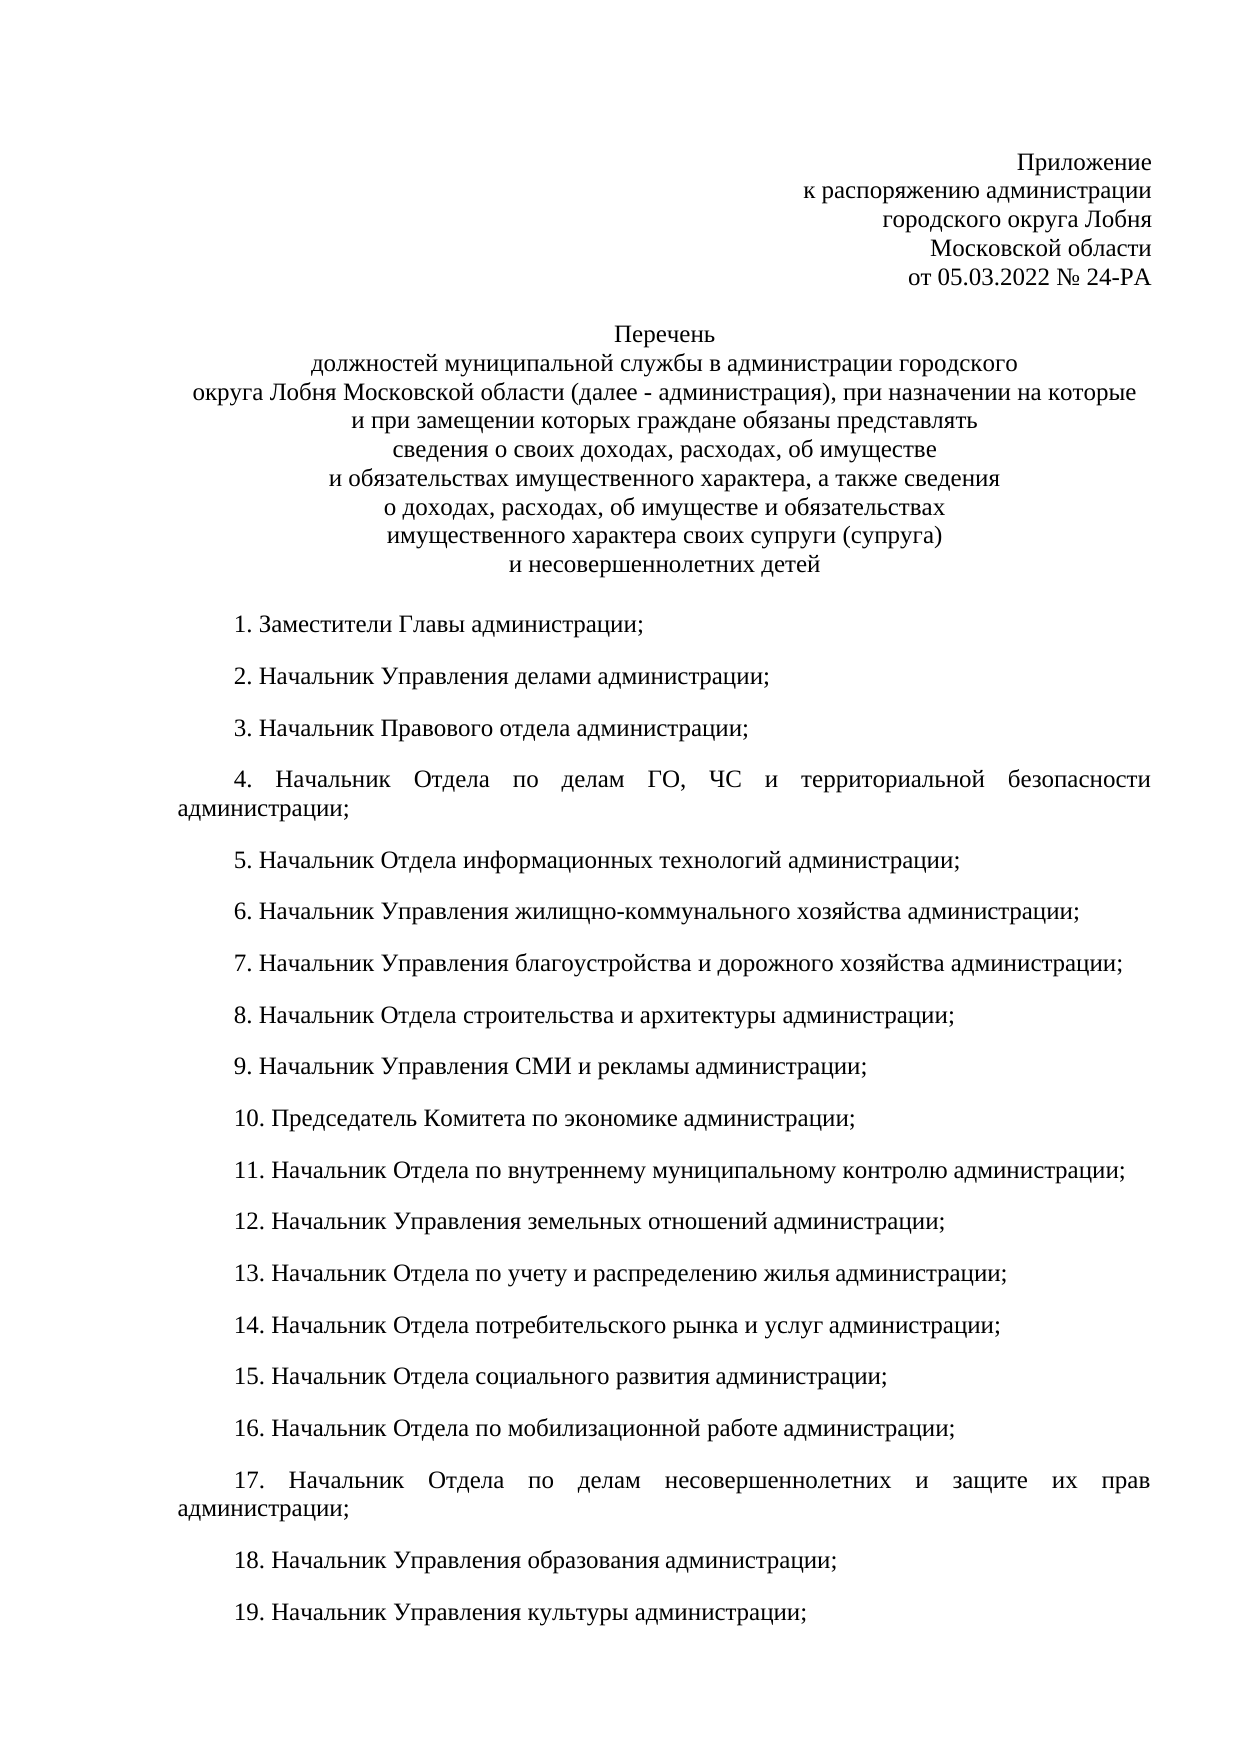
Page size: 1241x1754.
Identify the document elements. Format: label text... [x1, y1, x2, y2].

text 16. Начальник Отдела по мобилизационной работе администрации; [177, 1413, 1152, 1442]
title округа Лобня Московской области (далее - администрация), при назначении на которые [177, 377, 1152, 406]
text 18. Начальник Управления образования администрации; [177, 1545, 1152, 1574]
title и несовершеннолетних детей [177, 549, 1152, 578]
text 7. Начальник Управления благоустройства и дорожного хозяйства администрации; [177, 948, 1152, 977]
title имущественного характера своих супруги (супруга) [177, 521, 1152, 549]
text 8. Начальник Отдела строительства и архитектуры администрации; [177, 1000, 1152, 1028]
text 11. Начальник Отдела по внутреннему муниципальному контролю администрации; [177, 1155, 1152, 1183]
text 6. Начальник Управления жилищно-коммунального хозяйства администрации; [177, 896, 1152, 925]
text 13. Начальник Отдела по учету и распределению жилья администрации; [177, 1258, 1152, 1287]
text городского округа Лобня [177, 204, 1152, 233]
text Московской области [177, 233, 1152, 262]
text 17. Начальник Отдела по делам несовершеннолетних и защите их прав администрации; [177, 1465, 1152, 1522]
text 5. Начальник Отдела информационных технологий администрации; [177, 845, 1152, 873]
text 9. Начальник Управления СМИ и рекламы администрации; [177, 1051, 1152, 1080]
title и при замещении которых граждане обязаны представлять [177, 406, 1152, 434]
title должностей муниципальной службы в администрации городского [177, 348, 1152, 377]
text 1. Заместители Главы администрации; [177, 609, 1152, 638]
text 2. Начальник Управления делами администрации; [177, 661, 1152, 690]
text от 05.03.2022 № 24-РА [177, 262, 1152, 291]
text 10. Председатель Комитета по экономике администрации; [177, 1103, 1152, 1132]
text Приложение [177, 147, 1152, 176]
text 19. Начальник Управления культуры администрации; [177, 1597, 1152, 1626]
text 12. Начальник Управления земельных отношений администрации; [177, 1206, 1152, 1235]
text к распоряжению администрации [177, 176, 1152, 204]
title о доходах, расходах, об имуществе и обязательствах [177, 492, 1152, 521]
text 15. Начальник Отдела социального развития администрации; [177, 1361, 1152, 1390]
title и обязательствах имущественного характера, а также сведения [177, 463, 1152, 492]
text 3. Начальник Правового отдела администрации; [177, 713, 1152, 741]
text 4. Начальник Отдела по делам ГО, ЧС и территориальной безопасности администрации; [177, 764, 1152, 822]
title Перечень [177, 319, 1152, 348]
text 14. Начальник Отдела потребительского рынка и услуг администрации; [177, 1310, 1152, 1338]
title сведения о своих доходах, расходах, об имуществе [177, 434, 1152, 463]
